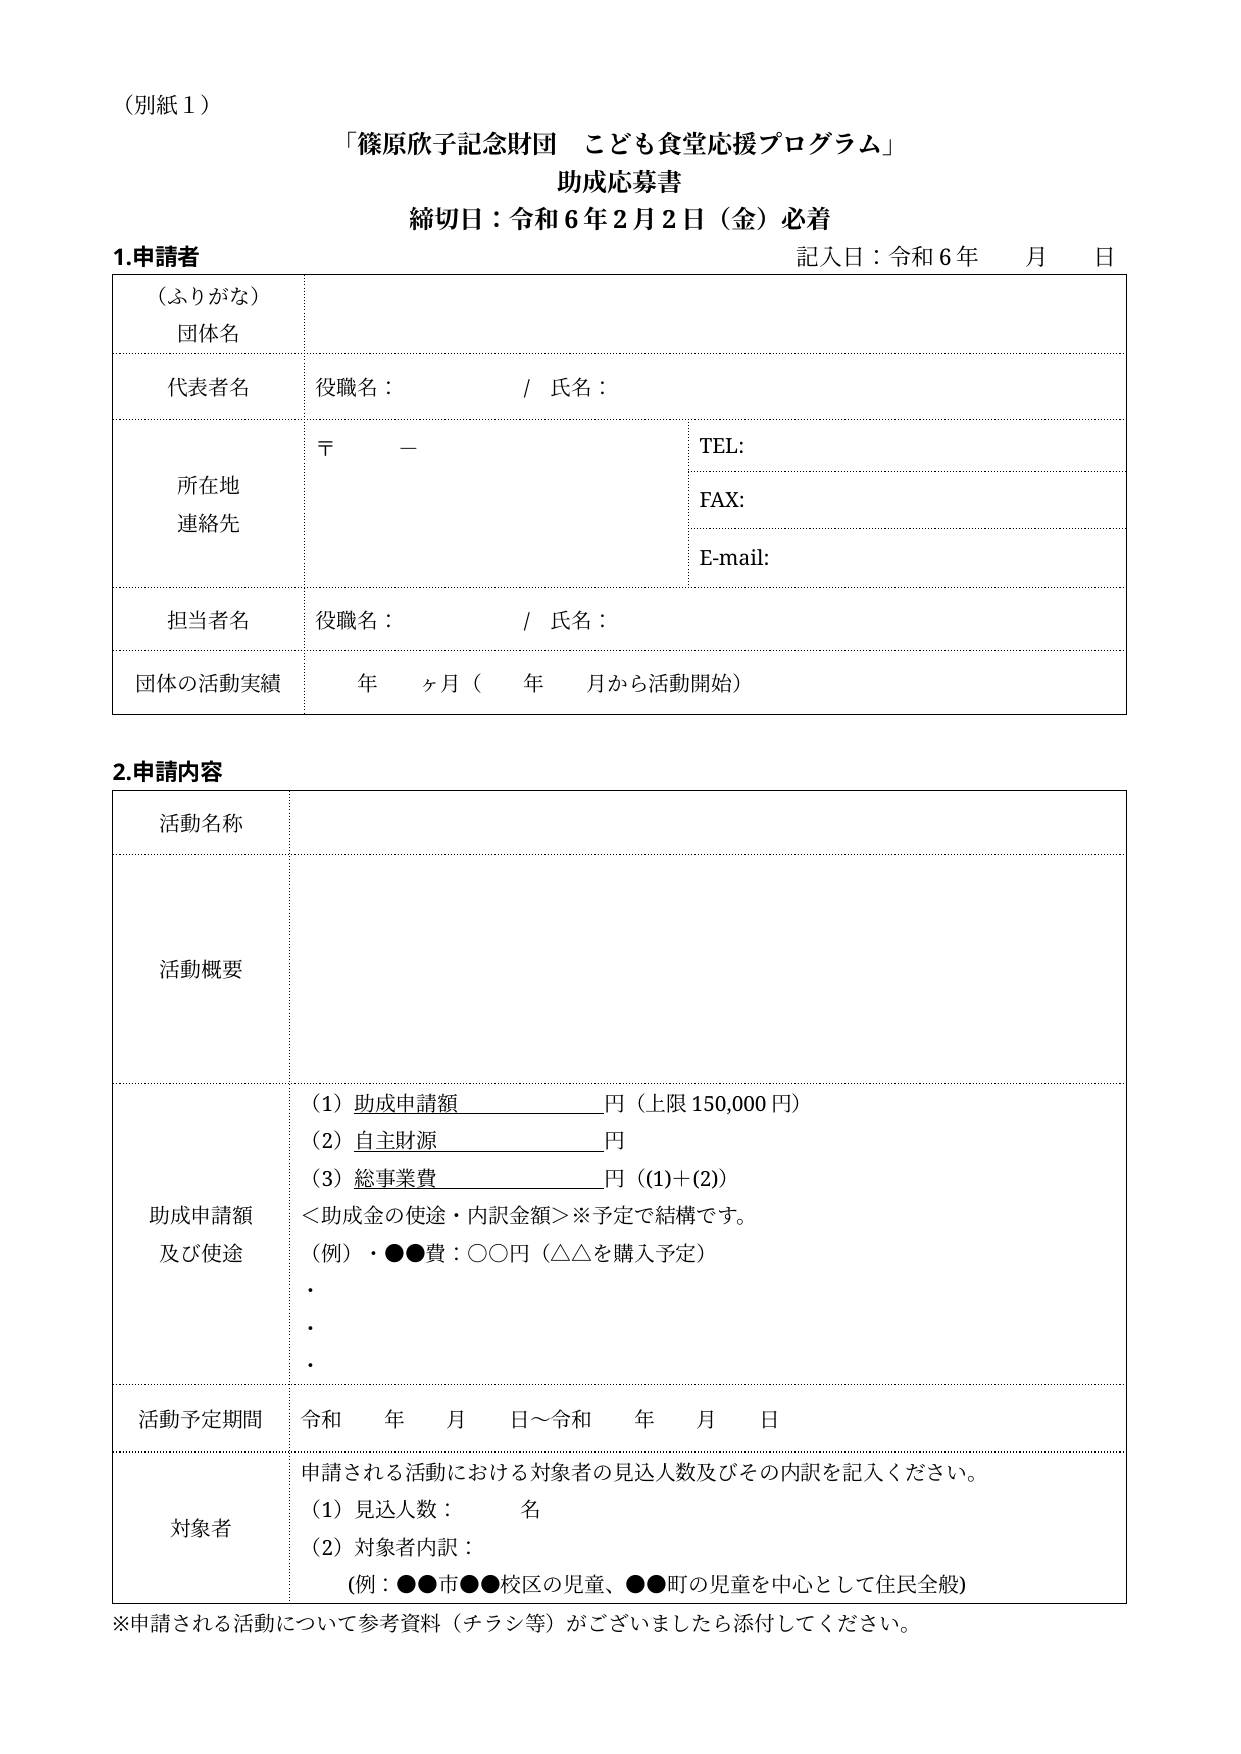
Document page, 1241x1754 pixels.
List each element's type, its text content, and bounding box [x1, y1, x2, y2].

text 「篠原欣子記念財団 こども食堂応援プログラム」 [112, 124, 1128, 161]
text 1.申請者 記入日：令和6年 月 日 [112, 236, 1128, 274]
table_cell 令和 年 月 日～令和 年 月 日 [289, 1384, 1126, 1451]
table_cell 担当者名 [113, 587, 304, 650]
table_cell （1）助成申請額 円（上限150,000円） （2）自主財源 円 （3）総事業費 円（(1)＋(2)） ＜助成金の使途・内訳金額＞※予定で結構です。 （例）・●●費：○○円（△△を購入予定） ・ ・ ・ [289, 1083, 1126, 1384]
table_cell E-mail: [688, 528, 1126, 587]
text 助成応募書 [112, 161, 1128, 199]
text ※申請される活動について参考資料（チラシ等）がございましたら添付してください。 [112, 1603, 1128, 1641]
table_cell 代表者名 [113, 353, 304, 418]
table_cell 役職名： / 氏名： [304, 587, 1126, 650]
table_cell 団体の活動実績 [113, 650, 304, 713]
table_cell 役職名： / 氏名： [304, 353, 1126, 418]
table_cell 活動概要 [113, 854, 289, 1083]
table_cell TEL: [688, 419, 1126, 471]
text 2.申請内容 [112, 752, 1128, 789]
table_cell 申請される活動における対象者の見込人数及びその内訳を記入ください。 （1）見込人数： 名 （2）対象者内訳： (例：●●市●●校区の児童、●●町の児童を中心として住民全般) [289, 1451, 1126, 1602]
table_header 活動名称 [113, 791, 289, 854]
table_header （ふりがな） 団体名 [113, 275, 304, 353]
table_cell FAX: [688, 471, 1126, 528]
table_header [289, 791, 1126, 854]
text 締切日：令和6年2月2日（金）必着 [112, 199, 1128, 236]
table_header [304, 275, 1126, 353]
table_cell 対象者 [113, 1451, 289, 1602]
table_cell 助成申請額 及び使途 [113, 1083, 289, 1384]
table_cell 所在地 連絡先 [113, 419, 304, 587]
table_cell 活動予定期間 [113, 1384, 289, 1451]
table_cell 年 ヶ月（ 年 月から活動開始） [304, 650, 1126, 713]
table_cell [289, 854, 1126, 1083]
table_cell 〒 － [304, 419, 688, 587]
